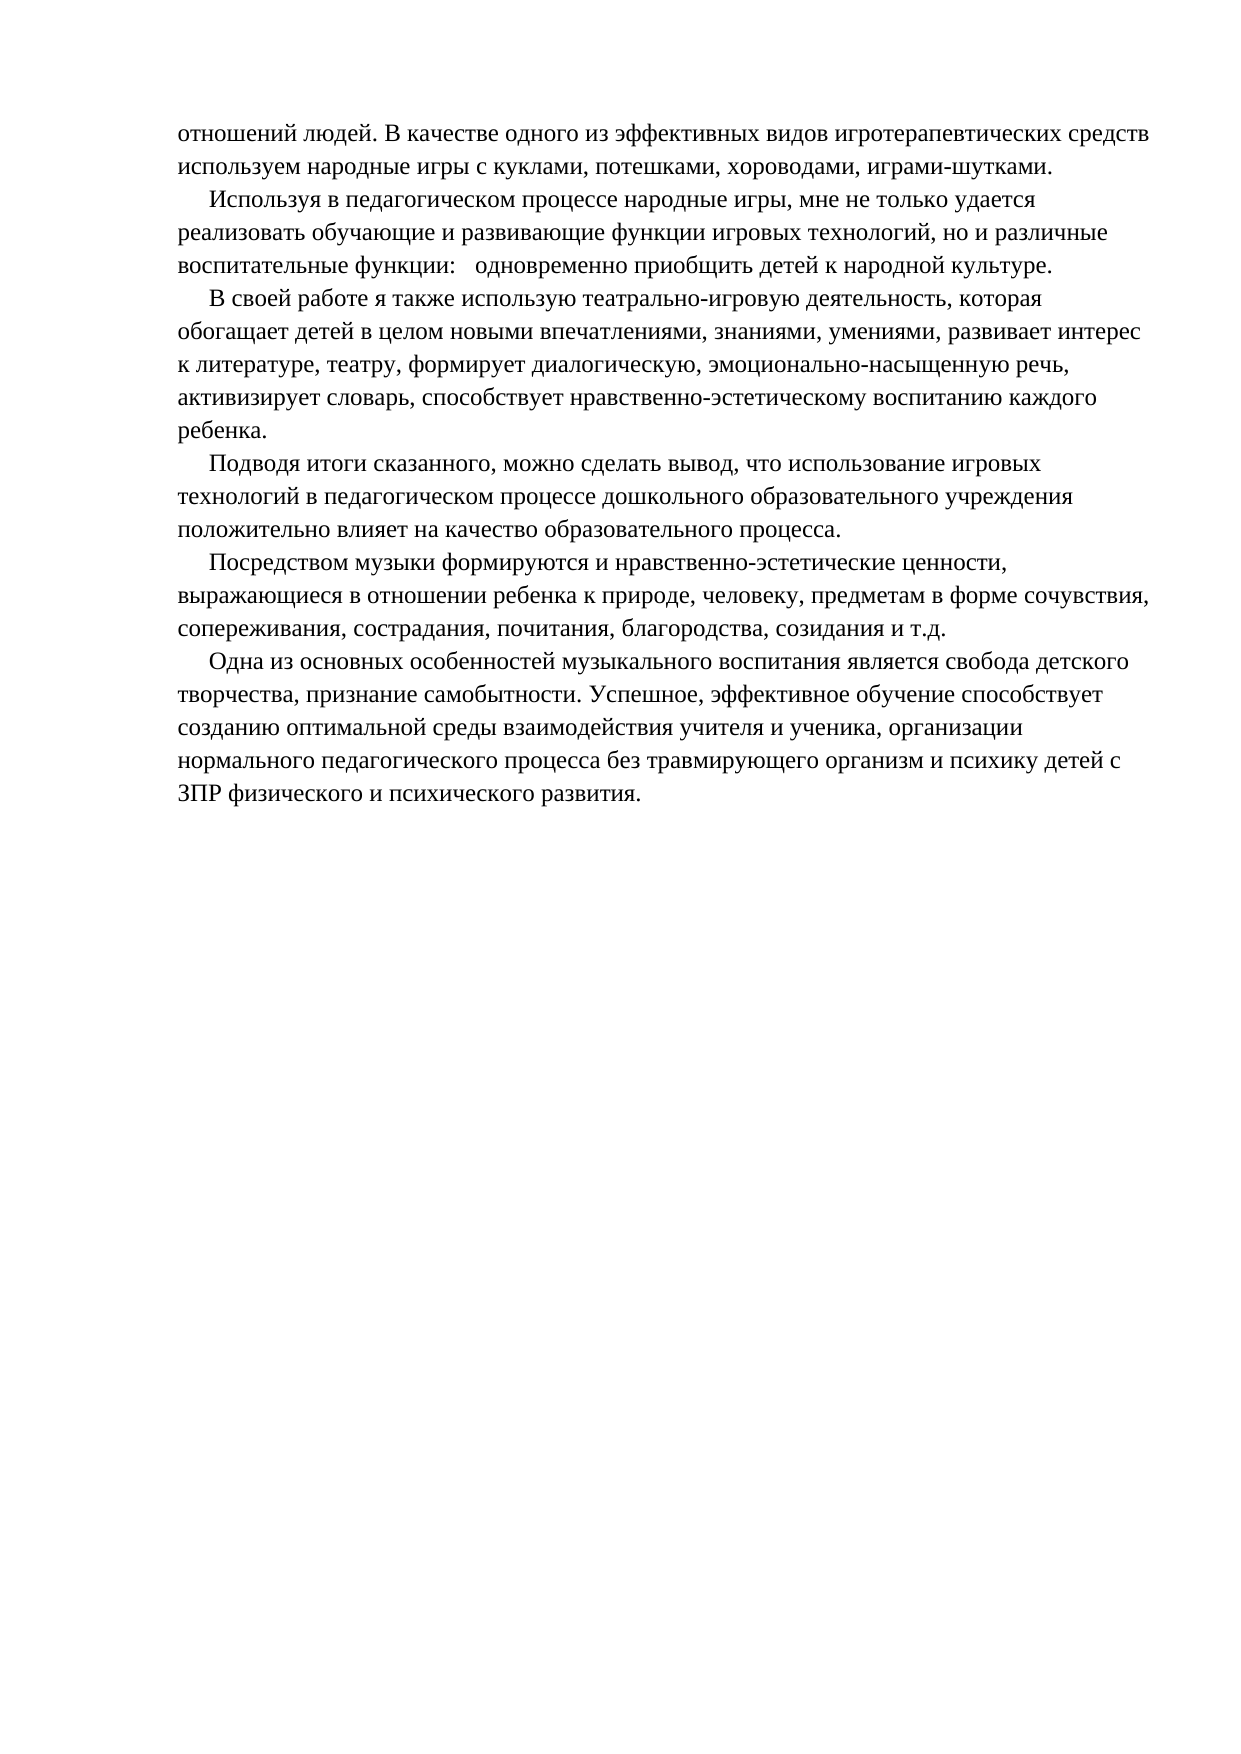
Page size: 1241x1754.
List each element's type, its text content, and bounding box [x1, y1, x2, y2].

text Посредством музыки формируются и нравственно-эстетические ценности, выражающиеся в отношении ребенка к природе, человеку, предметам в форме сочувствия, сопереживания, сострадания, почитания, благородства, созидания и т.д. [177, 547, 1152, 642]
text Используя в педагогическом процессе народные игры, мне не только удается реализовать обучающие и развивающие функции игровых технологий, но и различные воспитательные функции: одновременно приобщить детей к народной культуре. [177, 184, 1152, 279]
text В своей работе я также использую театрально-игровую деятельность, которая обогащает детей в целом новыми впечатлениями, знаниями, умениями, развивает интерес к литературе, театру, формирует диалогическую, эмоционально-насыщенную речь, активизирует словарь, способствует нравственно-эстетическому воспитанию каждого ребенка. [177, 283, 1152, 444]
text Одна из основных особенностей музыкального воспитания является свобода детского творчества, признание самобытности. Успешное, эффективное обучение способствует созданию оптимальной среды взаимодействия учителя и ученика, организации нормального педагогического процесса без травмирующего организм и психику детей с ЗПР физического и психического развития. [177, 646, 1152, 807]
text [177, 118, 1152, 180]
text Подводя итоги сказанного, можно сделать вывод, что использование игровых технологий в педагогическом процессе дошкольного образовательного учреждения положительно влияет на качество образовательного процесса. [177, 448, 1152, 543]
